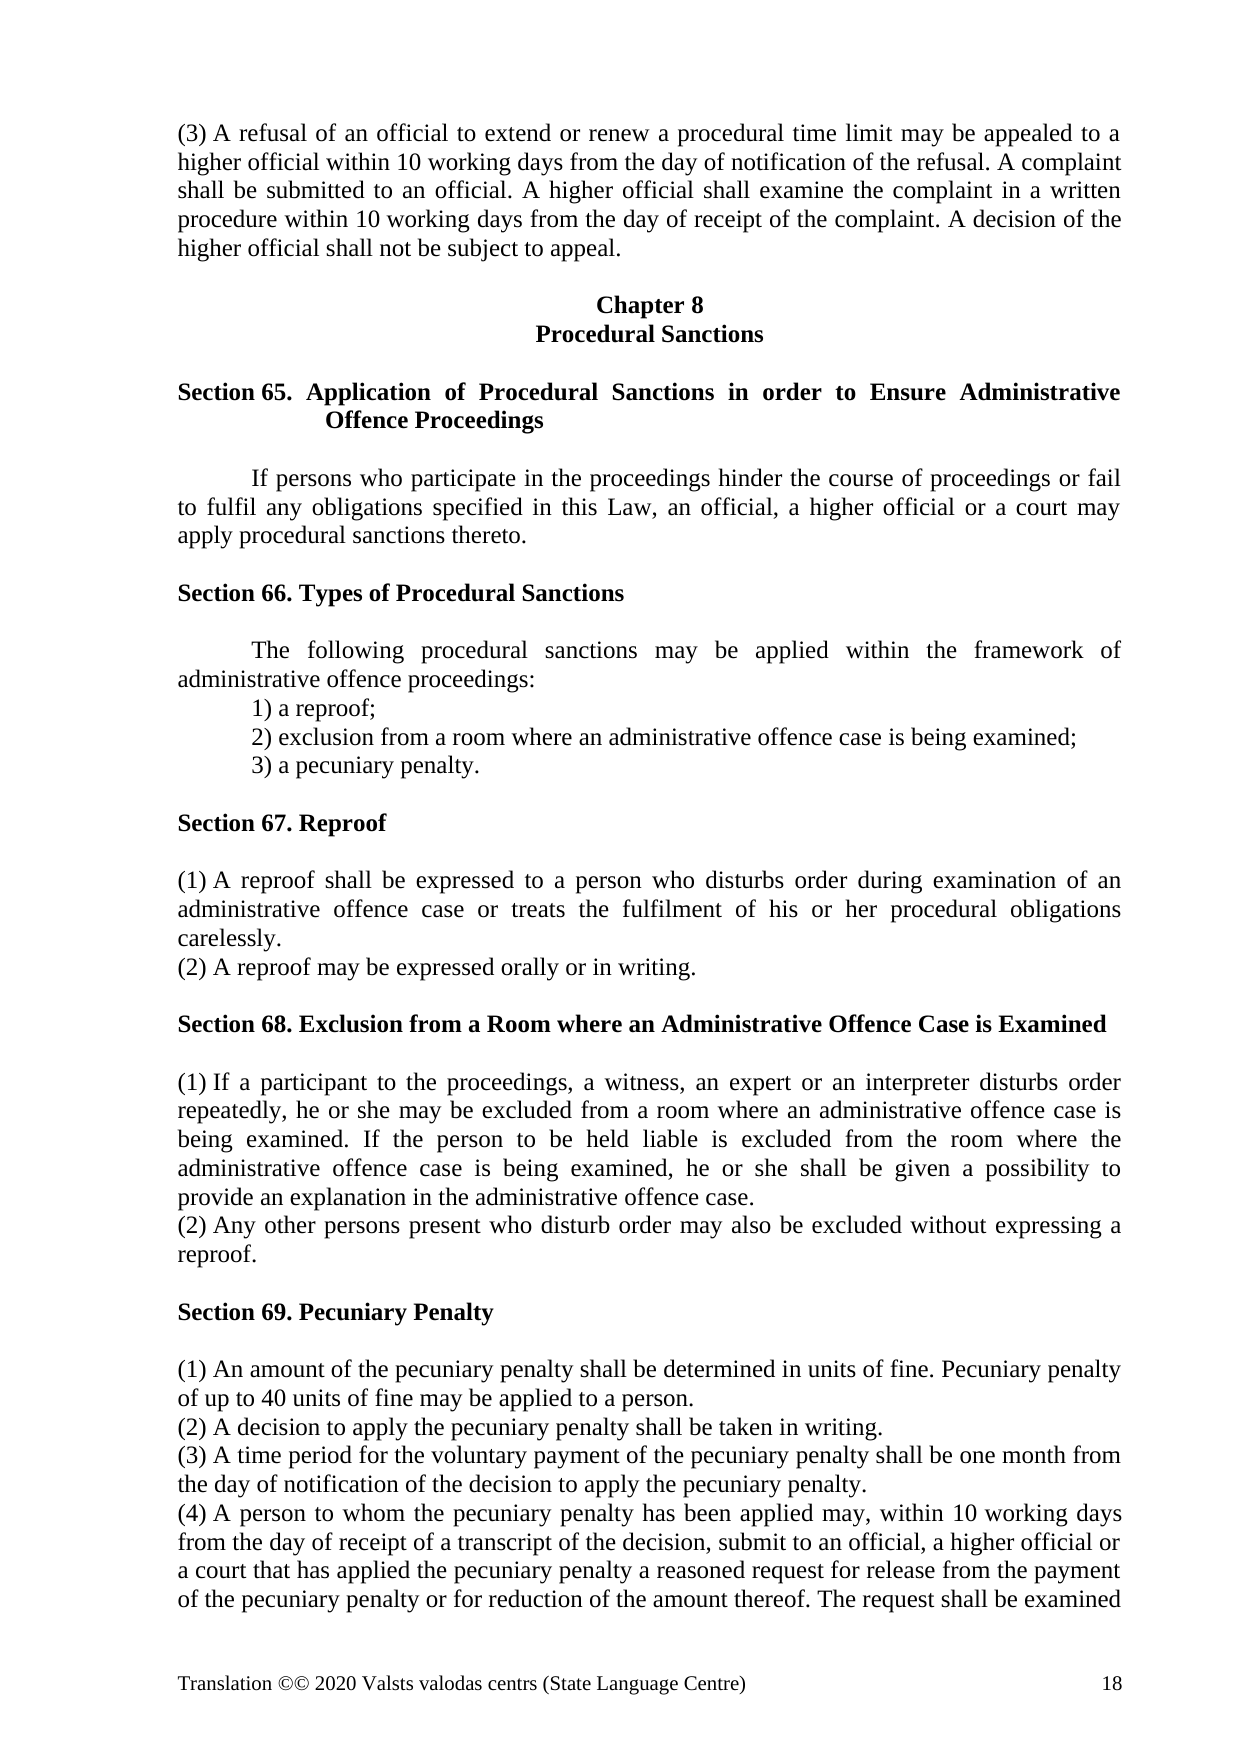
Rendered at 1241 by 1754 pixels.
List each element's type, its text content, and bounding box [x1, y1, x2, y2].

text Chapter 8 [177, 291, 1122, 319]
text Section 65. Application of Procedural Sanctions in order to Ensure Administrative Offence Proceedings [177, 377, 1122, 434]
text (2) A decision to apply the pecuniary penalty shall be taken in writing. [177, 1412, 1122, 1441]
text Section 67. Reproof [177, 808, 1122, 837]
text (2) A reproof may be expressed orally or in writing. [177, 952, 1122, 981]
text Section 69. Pecuniary Penalty [177, 1297, 1122, 1326]
text The following procedural sanctions may be applied within the framework of administrative offence proceedings: [177, 636, 1122, 693]
text 2) exclusion from a room where an administrative offence case is being examined; [177, 722, 1122, 751]
text (2) Any other persons present who disturb order may also be excluded without expressing a reproof. [177, 1211, 1122, 1268]
text Section 68. Exclusion from a Room where an Administrative Offence Case is Examined [177, 1009, 1122, 1038]
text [177, 1498, 1122, 1613]
text 3) a pecuniary penalty. [177, 751, 1122, 779]
text Procedural Sanctions [177, 319, 1122, 348]
text Section 66. Types of Procedural Sanctions [177, 578, 1122, 607]
text (1) If a participant to the proceedings, a witness, an expert or an interpreter disturbs order repeatedly, he or she may be excluded from a room where an administrative offence case is being examined. If the person to be held liable is excluded from the room where the administrative offence case is being examined, he or she shall be given a possibility to provide an explanation in the administrative offence case. [177, 1067, 1122, 1211]
text (1) A reproof shall be expressed to a person who disturbs order during examination of an administrative offence case or treats the fulfilment of his or her procedural obligations carelessly. [177, 866, 1122, 952]
text (3) A time period for the voluntary payment of the pecuniary penalty shall be one month from the day of notification of the decision to apply the pecuniary penalty. [177, 1441, 1122, 1498]
text If persons who participate in the proceedings hinder the course of proceedings or fail to fulfil any obligations specified in this Law, an official, a higher official or a court may apply procedural sanctions thereto. [177, 463, 1122, 549]
text (1) An amount of the pecuniary penalty shall be determined in units of fine. Pecuniary penalty of up to 40 units of fine may be applied to a person. [177, 1354, 1122, 1412]
text (3) A refusal of an official to extend or renew a procedural time limit may be appealed to a higher official within 10 working days from the day of notification of the refusal. A complaint shall be submitted to an official. A higher official shall examine the complaint in a written procedure within 10 working days from the day of receipt of the complaint. A decision of the higher official shall not be subject to appeal. [177, 118, 1122, 262]
text 1) a reproof; [177, 693, 1122, 722]
